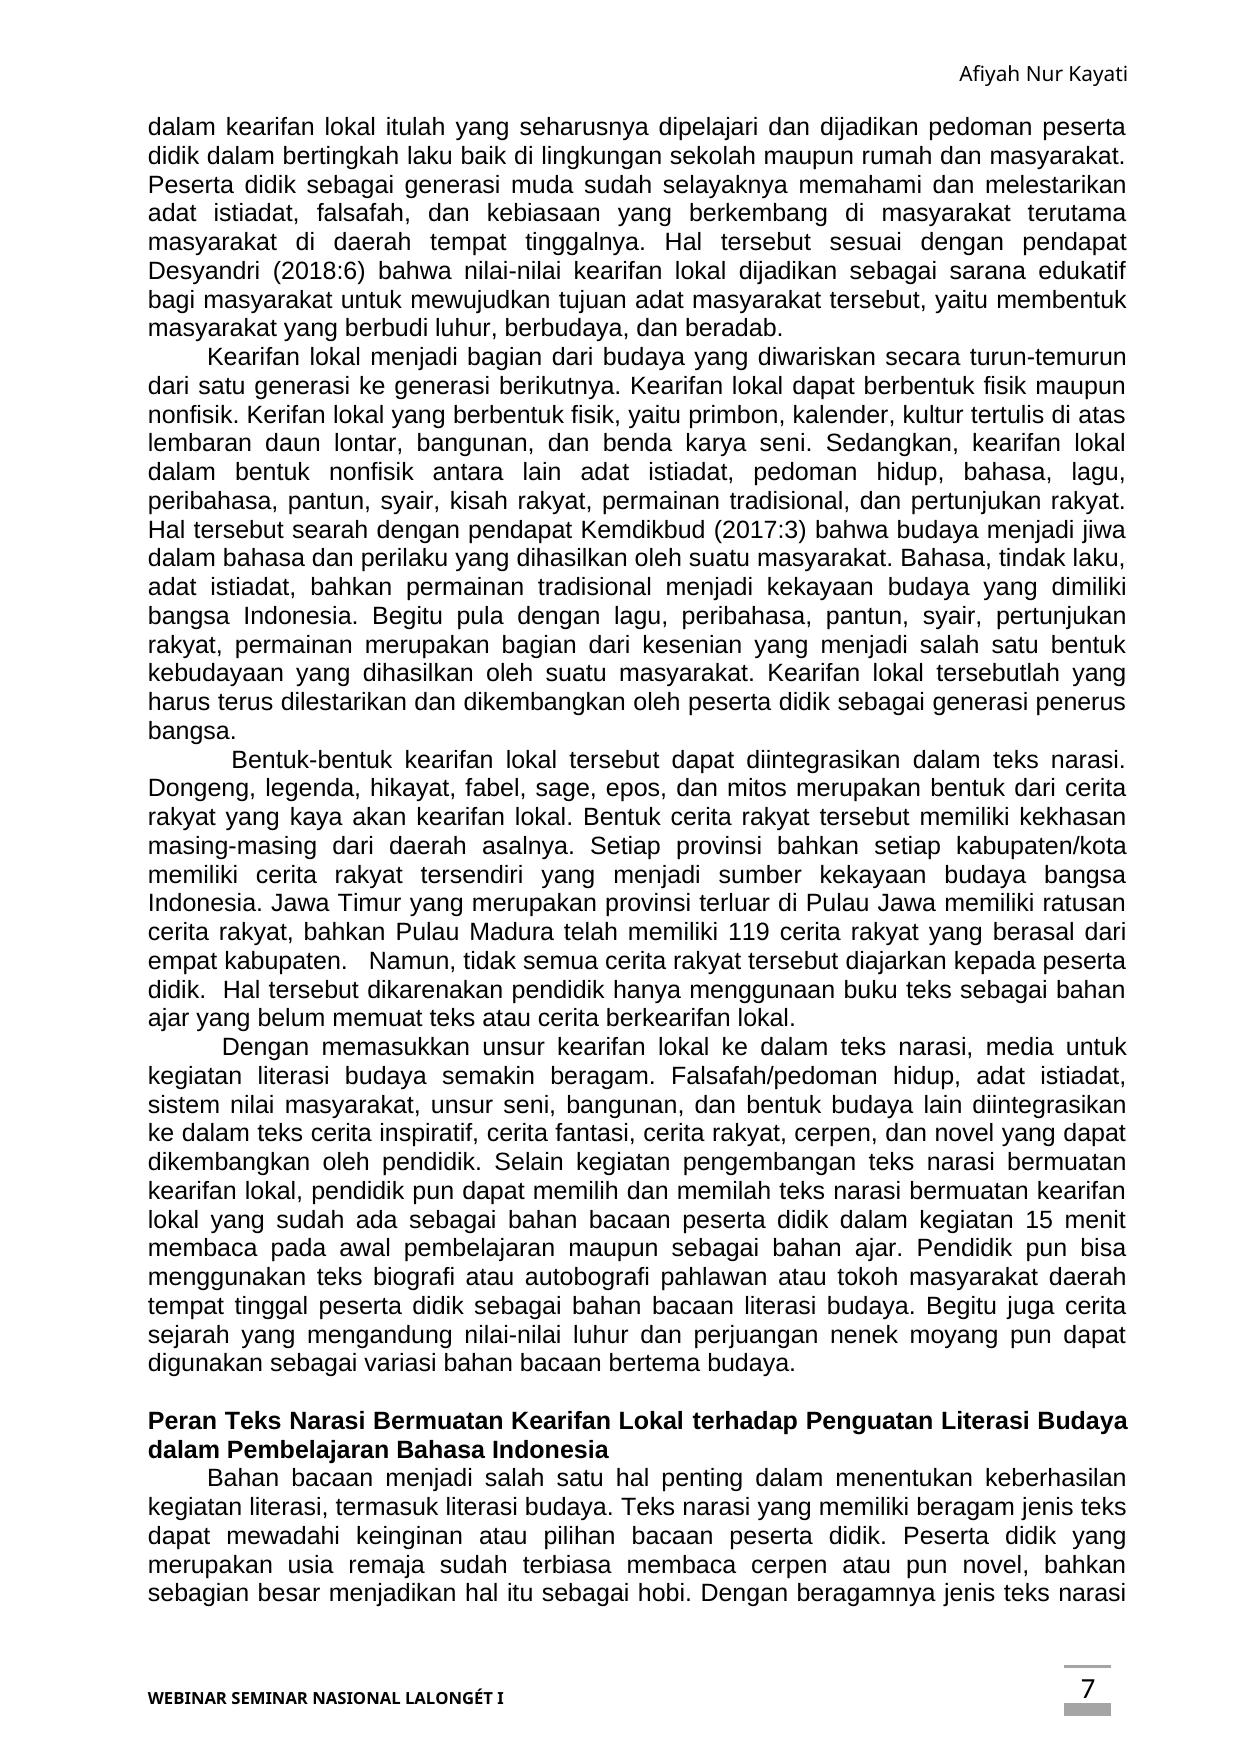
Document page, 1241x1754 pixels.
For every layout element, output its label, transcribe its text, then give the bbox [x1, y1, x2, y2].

text Dengan memasukkan unsur kearifan lokal ke dalam teks narasi, media untuk kegiatan literasi budaya semakin beragam. Falsafah/pedoman hidup, adat istiadat, sistem nilai masyarakat, unsur seni, bangunan, dan bentuk budaya lain diintegrasikan ke dalam teks cerita inspiratif, cerita fantasi, cerita rakyat, cerpen, dan novel yang dapat dikembangkan oleh pendidik. Selain kegiatan pengembangan teks narasi bermuatan kearifan lokal, pendidik pun dapat memilih dan memilah teks narasi bermuatan kearifan lokal yang sudah ada sebagai bahan bacaan peserta didik dalam kegiatan 15 menit membaca pada awal pembelajaran maupun sebagai bahan ajar. Pendidik pun bisa menggunakan teks biografi atau autobografi pahlawan atau tokoh masyarakat daerah tempat tinggal peserta didik sebagai bahan bacaan literasi budaya. Begitu juga cerita sejarah yang mengandung nilai-nilai luhur dan perjuangan nenek moyang pun dapat digunakan sebagai variasi bahan bacaan bertema budaya. [148, 1032, 1128, 1377]
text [148, 1463, 1128, 1607]
text Bentuk-bentuk kearifan lokal tersebut dapat diintegrasikan dalam teks narasi. Dongeng, legenda, hikayat, fabel, sage, epos, dan mitos merupakan bentuk dari cerita rakyat yang kaya akan kearifan lokal. Bentuk cerita rakyat tersebut memiliki kekhasan masing-masing dari daerah asalnya. Setiap provinsi bahkan setiap kabupaten/kota memiliki cerita rakyat tersendiri yang menjadi sumber kekayaan budaya bangsa Indonesia. Jawa Timur yang merupakan provinsi terluar di Pulau Jawa memiliki ratusan cerita rakyat, bahkan Pulau Madura telah memiliki 119 cerita rakyat yang berasal dari empat kabupaten. Namun, tidak semua cerita rakyat tersebut diajarkan kepada peserta didik. Hal tersebut dikarenakan pendidik hanya menggunaan buku teks sebagai bahan ajar yang belum memuat teks atau cerita berkearifan lokal. [148, 745, 1128, 1032]
text Kearifan lokal menjadi bagian dari budaya yang diwariskan secara turun-temurun dari satu generasi ke generasi berikutnya. Kearifan lokal dapat berbentuk fisik maupun nonfisik. Kerifan lokal yang berbentuk fisik, yaitu primbon, kalender, kultur tertulis di atas lembaran daun lontar, bangunan, dan benda karya seni. Sedangkan, kearifan lokal dalam bentuk nonfisik antara lain adat istiadat, pedoman hidup, bahasa, lagu, peribahasa, pantun, syair, kisah rakyat, permainan tradisional, dan pertunjukan rakyat. Hal tersebut searah dengan pendapat Kemdikbud (2017:3) bahwa budaya menjadi jiwa dalam bahasa dan perilaku yang dihasilkan oleh suatu masyarakat. Bahasa, tindak laku, adat istiadat, bahkan permainan tradisional menjadi kekayaan budaya yang dimiliki bangsa Indonesia. Begitu pula dengan lagu, peribahasa, pantun, syair, pertunjukan rakyat, permainan merupakan bagian dari kesenian yang menjadi salah satu bentuk kebudayaan yang dihasilkan oleh suatu masyarakat. Kearifan lokal tersebutlah yang harus terus dilestarikan dan dikembangkan oleh peserta didik sebagai generasi penerus bangsa. [148, 342, 1128, 745]
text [148, 112, 1128, 342]
text Peran Teks Narasi Bermuatan Kearifan Lokal terhadap Penguatan Literasi Budaya dalam Pembelajaran Bahasa Indonesia [148, 1406, 1128, 1463]
